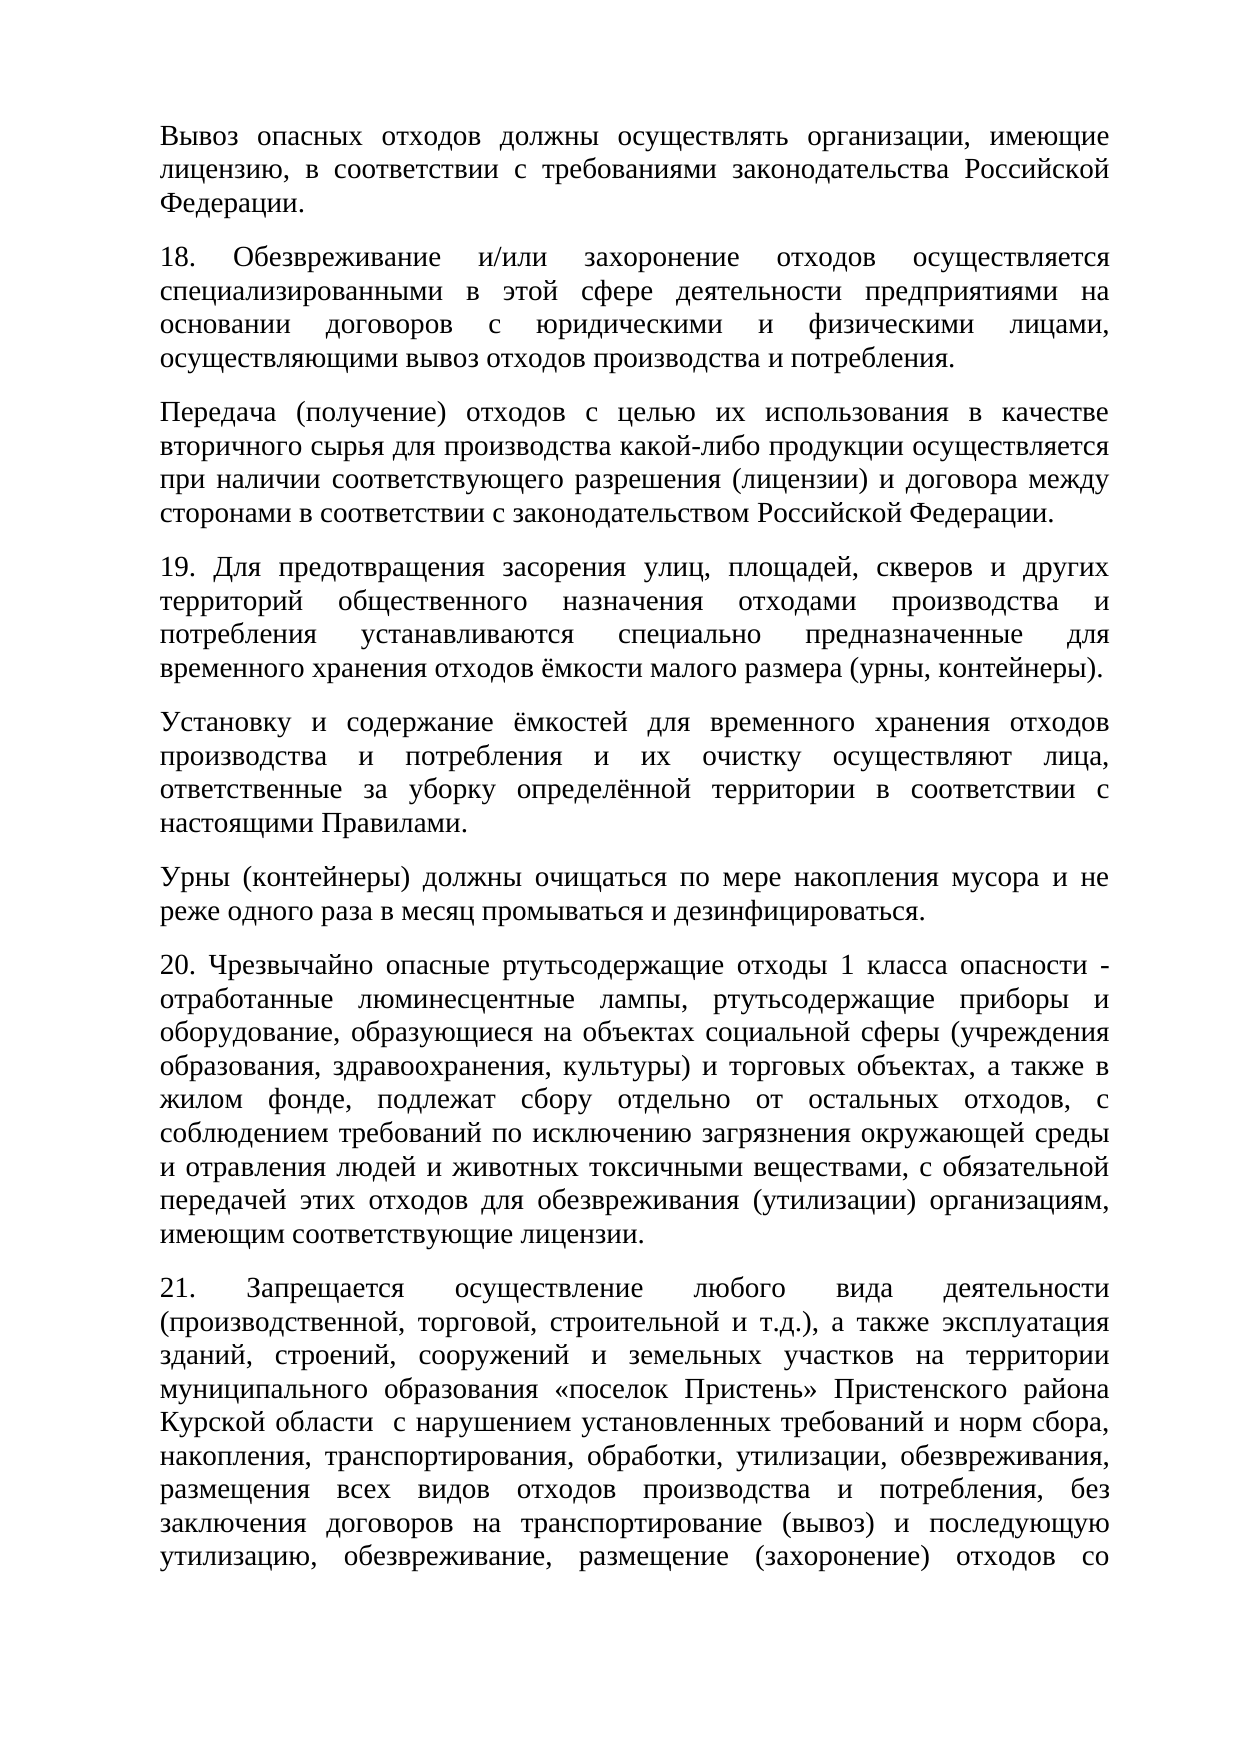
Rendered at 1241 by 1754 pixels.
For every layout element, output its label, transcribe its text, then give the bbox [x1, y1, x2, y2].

text 18. Обезвреживание и/или захоронение отходов осуществляется специализированными в этой сфере деятельности предприятиями на основании договоров с юридическими и физическими лицами, осуществляющими вывоз отходов производства и потребления. [159, 239, 1110, 374]
text Установку и содержание ёмкостей для временного хранения отходов производства и потребления и их очистку осуществляют лица, ответственные за уборку определённой территории в соответствии с настоящими Правилами. [159, 704, 1110, 839]
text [159, 1270, 1110, 1572]
text Передача (получение) отходов с целью их использования в качестве вторичного сырья для производства какой-либо продукции осуществляется при наличии соответствующего разрешения (лицензии) и договора между сторонами в соответствии с законодательством Российской Федерации. [159, 394, 1110, 529]
text Вывоз опасных отходов должны осуществлять организации, имеющие лицензию, в соответствии с требованиями законодательства Российской Федерации. [159, 118, 1110, 219]
text 20. Чрезвычайно опасные ртутьсодержащие отходы 1 класса опасности - отработанные люминесцентные лампы, ртутьсодержащие приборы и оборудование, образующиеся на объектах социальной сферы (учреждения образования, здравоохранения, культуры) и торговых объектах, а также в жилом фонде, подлежат сбору отдельно от остальных отходов, с соблюдением требований по исключению загрязнения окружающей среды и отравления людей и животных токсичными веществами, с обязательной передачей этих отходов для обезвреживания (утилизации) организациям, имеющим соответствующие лицензии. [159, 947, 1110, 1249]
text 19. Для предотвращения засорения улиц, площадей, скверов и других территорий общественного назначения отходами производства и потребления устанавливаются специально предназначенные для временного хранения отходов ёмкости малого размера (урны, контейнеры). [159, 549, 1110, 684]
text Урны (контейнеры) должны очищаться по мере накопления мусора и не реже одного раза в месяц промываться и дезинфицироваться. [159, 859, 1110, 927]
